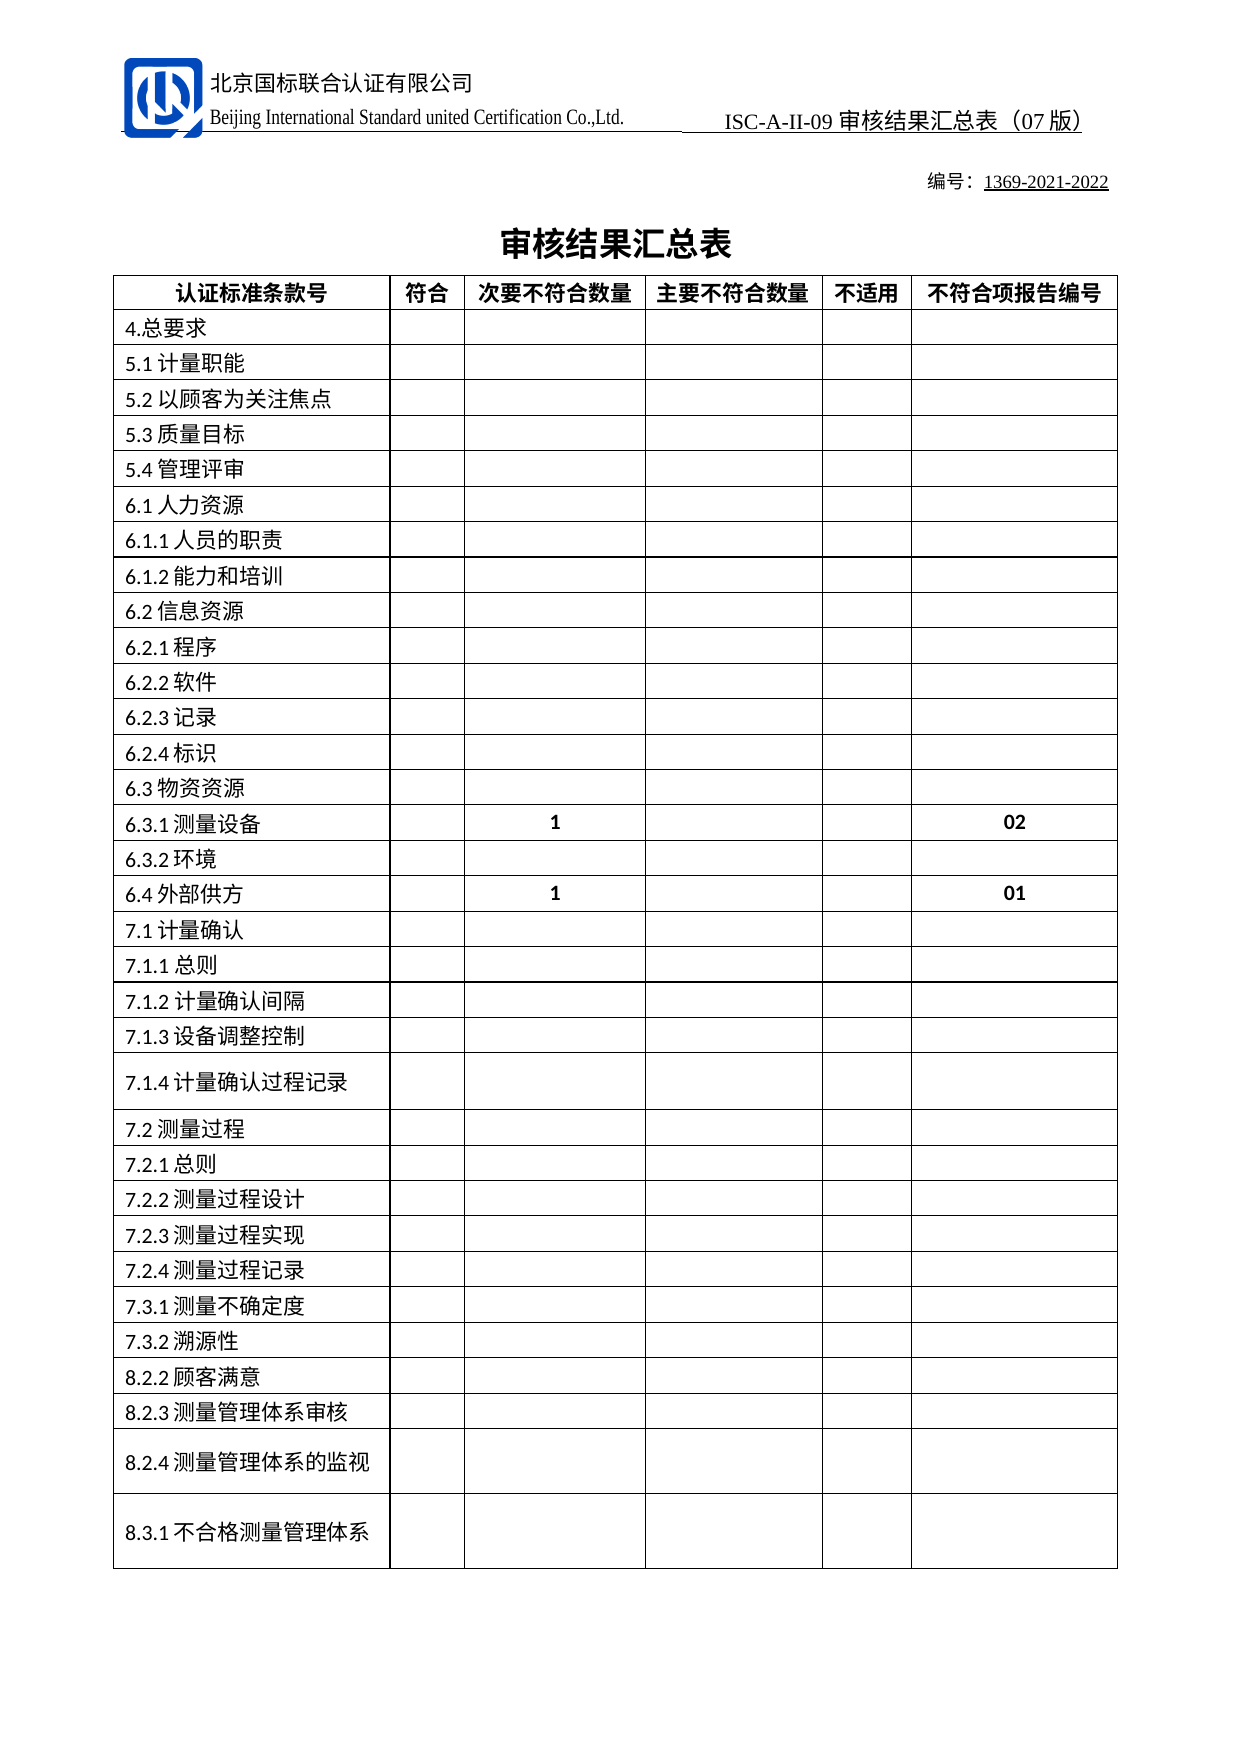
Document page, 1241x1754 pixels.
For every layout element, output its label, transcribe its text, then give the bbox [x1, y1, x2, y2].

table_cell [465, 770, 645, 804]
table_cell [646, 983, 822, 1017]
table_cell [465, 841, 645, 875]
table_cell [823, 1429, 911, 1493]
table_cell 7.3.1测量不确定度 [114, 1287, 389, 1322]
table_cell 8.2.3测量管理体系审核 [114, 1394, 389, 1428]
table_cell [465, 1181, 645, 1215]
table_cell [465, 1323, 645, 1357]
table_cell [646, 1252, 822, 1286]
table_cell [646, 947, 822, 981]
table_cell [912, 1429, 1117, 1493]
table_cell [912, 947, 1117, 981]
table_cell [823, 593, 911, 627]
table_cell [465, 983, 645, 1017]
table_cell [646, 770, 822, 804]
table_cell [912, 345, 1117, 379]
table_cell [823, 1494, 911, 1567]
table_cell [823, 416, 911, 450]
table_header 不符合项报告编号 [912, 276, 1117, 308]
table_cell [912, 593, 1117, 627]
table_cell 7.1.3设备调整控制 [114, 1018, 389, 1052]
table_cell [391, 876, 464, 911]
table_cell 7.1.1 总则 [114, 947, 389, 981]
table_cell [465, 558, 645, 592]
table_cell [391, 1053, 464, 1109]
table_cell 5.4 管理评审 [114, 451, 389, 486]
table_cell [823, 1053, 911, 1109]
table_cell [823, 628, 911, 663]
table_cell 7.1计量确认 [114, 912, 389, 946]
table_cell [912, 699, 1117, 733]
table_cell [465, 310, 645, 344]
table_cell [646, 416, 822, 450]
table_cell [391, 1287, 464, 1322]
table_cell 6.3.1测量设备 [114, 805, 389, 840]
table_cell [646, 841, 822, 875]
table_cell 6.2.1程序 [114, 628, 389, 663]
table_cell [646, 1053, 822, 1109]
table_cell [646, 451, 822, 486]
table_cell [465, 522, 645, 556]
table_cell [465, 947, 645, 981]
table_cell [823, 1146, 911, 1180]
table_cell 1 [465, 805, 645, 840]
table_cell [912, 487, 1117, 521]
table_cell [646, 876, 822, 911]
table_cell [465, 1146, 645, 1180]
table_cell [391, 380, 464, 415]
table_cell [391, 522, 464, 556]
table_cell 8.2.2顾客满意 [114, 1358, 389, 1392]
table_cell [823, 664, 911, 698]
table_cell [823, 1110, 911, 1144]
table_cell 02 [912, 805, 1117, 840]
table_cell [391, 1252, 464, 1286]
table_cell [823, 1287, 911, 1322]
table_cell [646, 735, 822, 769]
table_cell [465, 1394, 645, 1428]
table_cell [823, 735, 911, 769]
text 编号：1369-2021-2022 [123, 164, 1108, 196]
table_cell [646, 912, 822, 946]
table_cell [912, 983, 1117, 1017]
table_cell [391, 345, 464, 379]
table_cell [646, 310, 822, 344]
table_cell [391, 1018, 464, 1052]
table_header 主要不符合数量 [646, 276, 822, 308]
table_cell [823, 522, 911, 556]
table_cell [646, 1018, 822, 1052]
table_cell [465, 345, 645, 379]
table_cell [391, 487, 464, 521]
table_cell [465, 451, 645, 486]
table_cell [465, 628, 645, 663]
table_cell [823, 841, 911, 875]
table_cell 7.2 测量过程 [114, 1110, 389, 1144]
table_cell 6.3.2环境 [114, 841, 389, 875]
table_cell [465, 1429, 645, 1493]
table_cell [391, 1394, 464, 1428]
table_cell [912, 1146, 1117, 1180]
table_cell [391, 947, 464, 981]
table_cell [391, 558, 464, 592]
picture [124, 58, 203, 138]
table_cell [465, 1252, 645, 1286]
table_cell [823, 1394, 911, 1428]
table_cell [391, 1358, 464, 1392]
table_cell [391, 1429, 464, 1493]
table_cell [823, 451, 911, 486]
table_cell [465, 487, 645, 521]
table_cell [823, 912, 911, 946]
table_cell [465, 1494, 645, 1567]
table_cell [912, 1181, 1117, 1215]
table_cell [391, 451, 464, 486]
table_cell [646, 1494, 822, 1567]
table_cell [823, 487, 911, 521]
table_cell [646, 1429, 822, 1493]
table_header 不适用 [823, 276, 911, 308]
table_cell [646, 1323, 822, 1357]
table_cell [646, 380, 822, 415]
table_cell [391, 628, 464, 663]
table_cell [391, 310, 464, 344]
table_cell [912, 735, 1117, 769]
table_cell 6.2.3记录 [114, 699, 389, 733]
table_cell [823, 1216, 911, 1251]
table_cell 6.4外部供方 [114, 876, 389, 911]
table_cell [912, 558, 1117, 592]
table_cell [465, 1358, 645, 1392]
table_cell [912, 1494, 1117, 1567]
table_cell [646, 699, 822, 733]
table_cell [465, 912, 645, 946]
table_cell [912, 841, 1117, 875]
table_cell 6.1.1人员的职责 [114, 522, 389, 556]
table_header 认证标准条款号 [114, 276, 389, 308]
text 审核结果汇总表 [123, 210, 1108, 275]
table_header 符合 [391, 276, 464, 308]
table_cell [465, 699, 645, 733]
table_cell [823, 876, 911, 911]
table_cell [646, 593, 822, 627]
table_cell [823, 558, 911, 592]
table_cell 8.3.1不合格测量管理体系 [114, 1494, 389, 1567]
table_cell [646, 522, 822, 556]
table_cell [391, 805, 464, 840]
table_cell [823, 1358, 911, 1392]
table_cell [823, 699, 911, 733]
table_cell [912, 1358, 1117, 1392]
table_cell [646, 345, 822, 379]
table_cell [823, 310, 911, 344]
table_cell [912, 522, 1117, 556]
table_cell 7.2.3测量过程实现 [114, 1216, 389, 1251]
table_cell [646, 1110, 822, 1144]
table_cell [646, 487, 822, 521]
table_cell [912, 1053, 1117, 1109]
table_cell [391, 593, 464, 627]
table_cell 6.3 物资资源 [114, 770, 389, 804]
table_cell [912, 912, 1117, 946]
table_cell 7.3.2溯源性 [114, 1323, 389, 1357]
table_cell [912, 416, 1117, 450]
table_cell [912, 380, 1117, 415]
table_cell [646, 1146, 822, 1180]
table_cell [391, 841, 464, 875]
table_cell [465, 1287, 645, 1322]
table_cell 01 [912, 876, 1117, 911]
table_cell 8.2.4测量管理体系的监视 [114, 1429, 389, 1493]
table_cell [391, 416, 464, 450]
table_cell [912, 451, 1117, 486]
table_cell [912, 310, 1117, 344]
table_cell [465, 1216, 645, 1251]
table_cell 4.总要求 [114, 310, 389, 344]
table_cell [912, 1216, 1117, 1251]
table_cell [646, 1287, 822, 1322]
table_cell [391, 1216, 464, 1251]
table_header 次要不符合数量 [465, 276, 645, 308]
table_cell 7.1.4计量确认过程记录 [114, 1053, 389, 1109]
table_cell [391, 770, 464, 804]
table_cell [465, 735, 645, 769]
table_cell [646, 664, 822, 698]
table_cell [823, 1018, 911, 1052]
table_cell [912, 628, 1117, 663]
table_cell [912, 1018, 1117, 1052]
table_cell 6.1人力资源 [114, 487, 389, 521]
table_cell 5.1 计量职能 [114, 345, 389, 379]
table_cell [823, 805, 911, 840]
table_cell 6.2信息资源 [114, 593, 389, 627]
table_cell [646, 1216, 822, 1251]
table_cell [465, 664, 645, 698]
table_cell [912, 664, 1117, 698]
table_cell [391, 1146, 464, 1180]
table_cell 5.3 质量目标 [114, 416, 389, 450]
table_cell [465, 380, 645, 415]
table_cell [912, 1110, 1117, 1144]
table_cell [823, 1181, 911, 1215]
table_cell [823, 1323, 911, 1357]
table_cell [391, 1181, 464, 1215]
table_cell [823, 983, 911, 1017]
table_cell [391, 1494, 464, 1567]
table_cell 7.1.2 计量确认间隔 [114, 983, 389, 1017]
table_cell [823, 345, 911, 379]
table_cell [465, 1018, 645, 1052]
table_cell 6.2.2软件 [114, 664, 389, 698]
table_cell [646, 1181, 822, 1215]
table_cell [646, 628, 822, 663]
table_cell [646, 1394, 822, 1428]
table_cell [465, 1053, 645, 1109]
table_cell [465, 416, 645, 450]
table_cell 7.2.4测量过程记录 [114, 1252, 389, 1286]
table_cell [912, 770, 1117, 804]
table_cell [646, 558, 822, 592]
table_cell [465, 1110, 645, 1144]
table_cell 6.2.4标识 [114, 735, 389, 769]
table_cell 5.2 以顾客为关注焦点 [114, 380, 389, 415]
table_cell 6.1.2能力和培训 [114, 558, 389, 592]
table_cell [912, 1394, 1117, 1428]
table_cell 7.2.1总则 [114, 1146, 389, 1180]
table_cell [465, 593, 645, 627]
table_cell [646, 805, 822, 840]
table_cell [391, 1110, 464, 1144]
table_cell [646, 1358, 822, 1392]
table_cell [391, 664, 464, 698]
table_cell [912, 1287, 1117, 1322]
table_cell [391, 912, 464, 946]
table_cell 7.2.2测量过程设计 [114, 1181, 389, 1215]
table_cell [391, 699, 464, 733]
table_cell [391, 735, 464, 769]
table_cell [391, 1323, 464, 1357]
table_cell [823, 947, 911, 981]
table_cell [912, 1252, 1117, 1286]
table_cell [912, 1323, 1117, 1357]
table_cell [391, 983, 464, 1017]
table_cell [823, 1252, 911, 1286]
table_cell [823, 380, 911, 415]
table_cell 1 [465, 876, 645, 911]
table_cell [823, 770, 911, 804]
